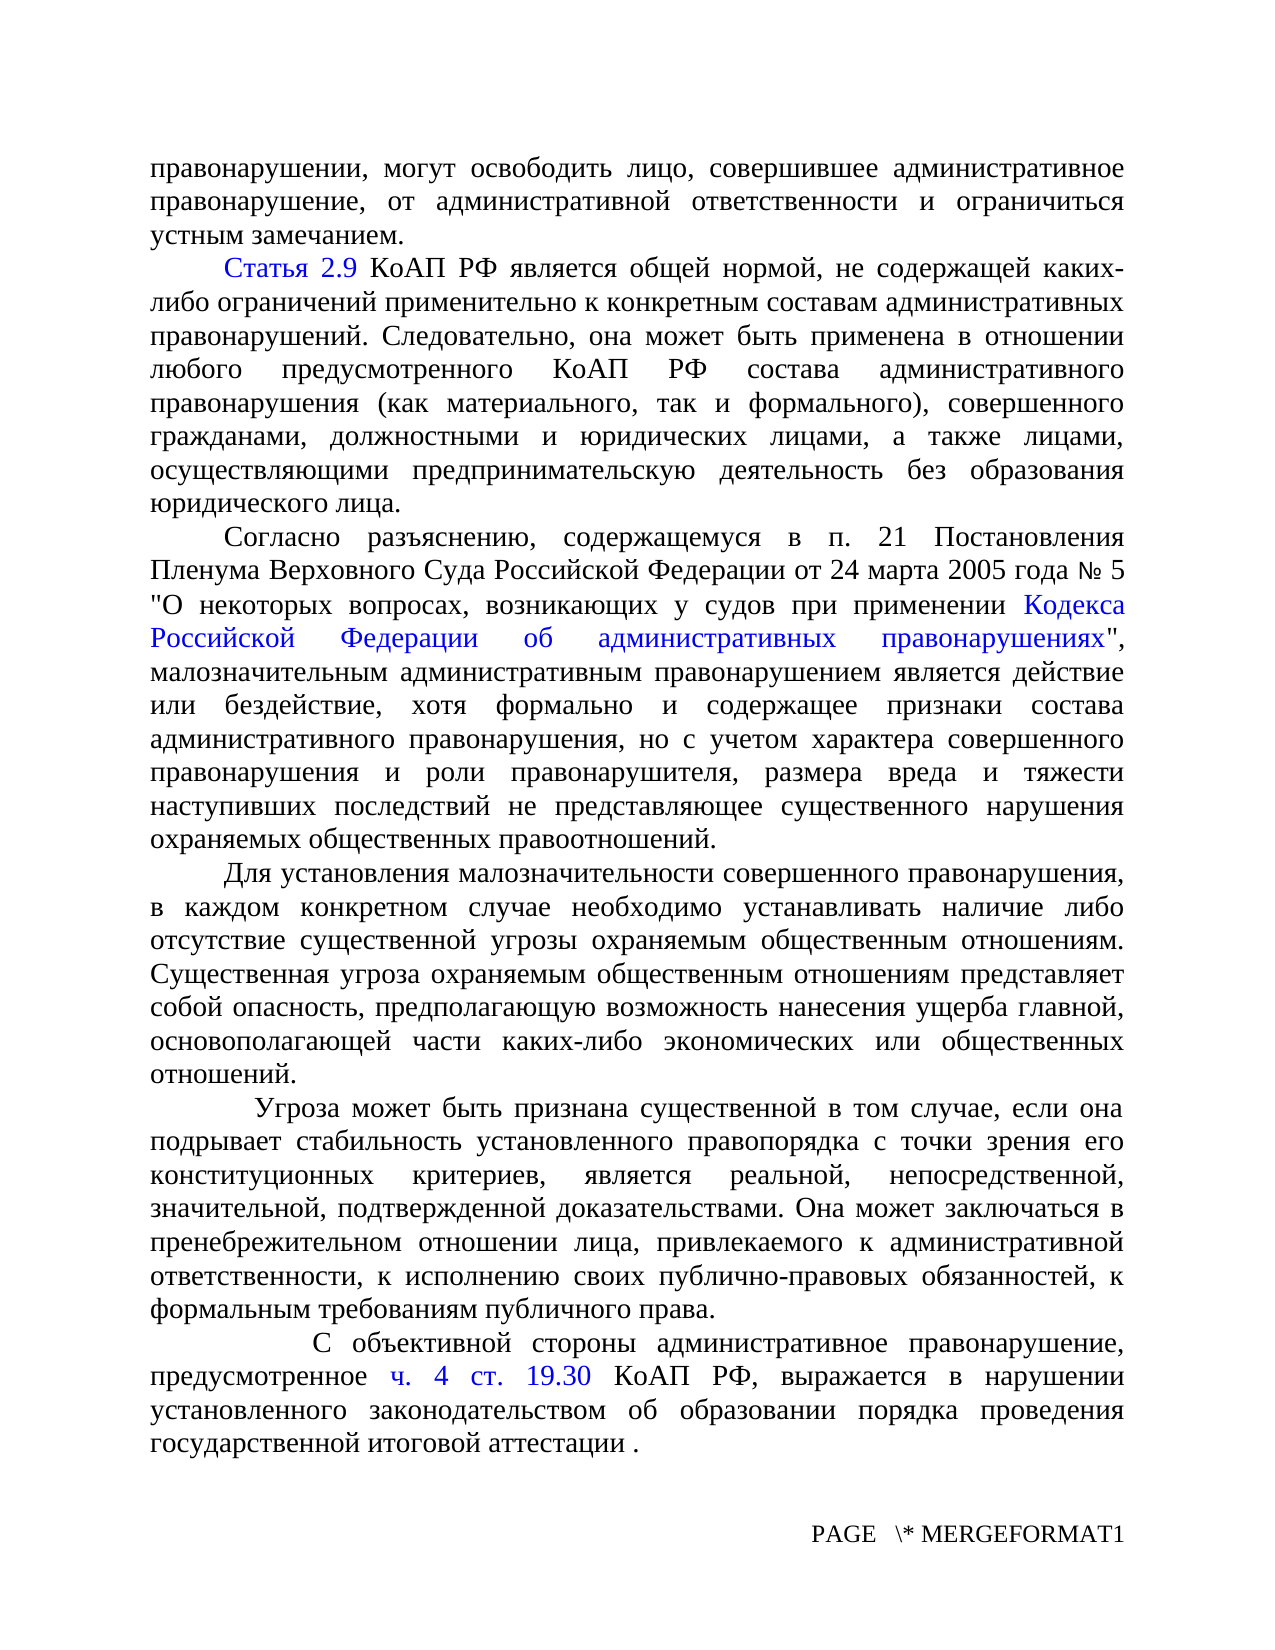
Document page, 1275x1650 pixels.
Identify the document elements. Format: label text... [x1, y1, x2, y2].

text Статья 2.9 КоАП РФ является общей нормой, не содержащей каких-либо ограничений применительно к конкретным составам административных правонарушений. Следовательно, она может быть применена в отношении любого предусмотренного КоАП РФ состава административного правонарушения (как материального, так и формального), совершенного гражданами, должностными и юридических лицами, а также лицами, осуществляющими предпринимательскую деятельность без образования юридического лица. [150, 251, 1125, 519]
text Согласно разъяснению, содержащемуся в п. 21 Постановления Пленума Верховного Суда Российской Федерации от 24 марта 2005 года № 5 "О некоторых вопросах, возникающих у судов при применении Кодекса Российской Федерации об административных правонарушениях", малозначительным административным правонарушением является действие или бездействие, хотя формально и содержащее признаки состава административного правонарушения, но с учетом характера совершенного правонарушения и роли правонарушителя, размера вреда и тяжести наступивших последствий не представляющее существенного нарушения охраняемых общественных правоотношений. [150, 519, 1125, 855]
text С объективной стороны административное правонарушение, предусмотренное ч. 4 ст. 19.30 КоАП РФ, выражается в нарушении установленного законодательством об образовании порядка проведения государственной итоговой аттестации . [150, 1325, 1125, 1459]
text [150, 150, 1125, 251]
text Для установления малозначительности совершенного правонарушения, в каждом конкретном случае необходимо устанавливать наличие либо отсутствие существенной угрозы охраняемым общественным отношениям. Существенная угроза охраняемым общественным отношениям представляет собой опасность, предполагающую возможность нанесения ущерба главной, основополагающей части каких-либо экономических или общественных отношений. [150, 855, 1125, 1090]
text Угроза может быть признана существенной в том случае, если она подрывает стабильность установленного правопорядка с точки зрения его конституционных критериев, является реальной, непосредственной, значительной, подтвержденной доказательствами. Она может заключаться в пренебрежительном отношении лица, привлекаемого к административной ответственности, к исполнению своих публично-правовых обязанностей, к формальным требованиям публичного права. [150, 1090, 1125, 1325]
